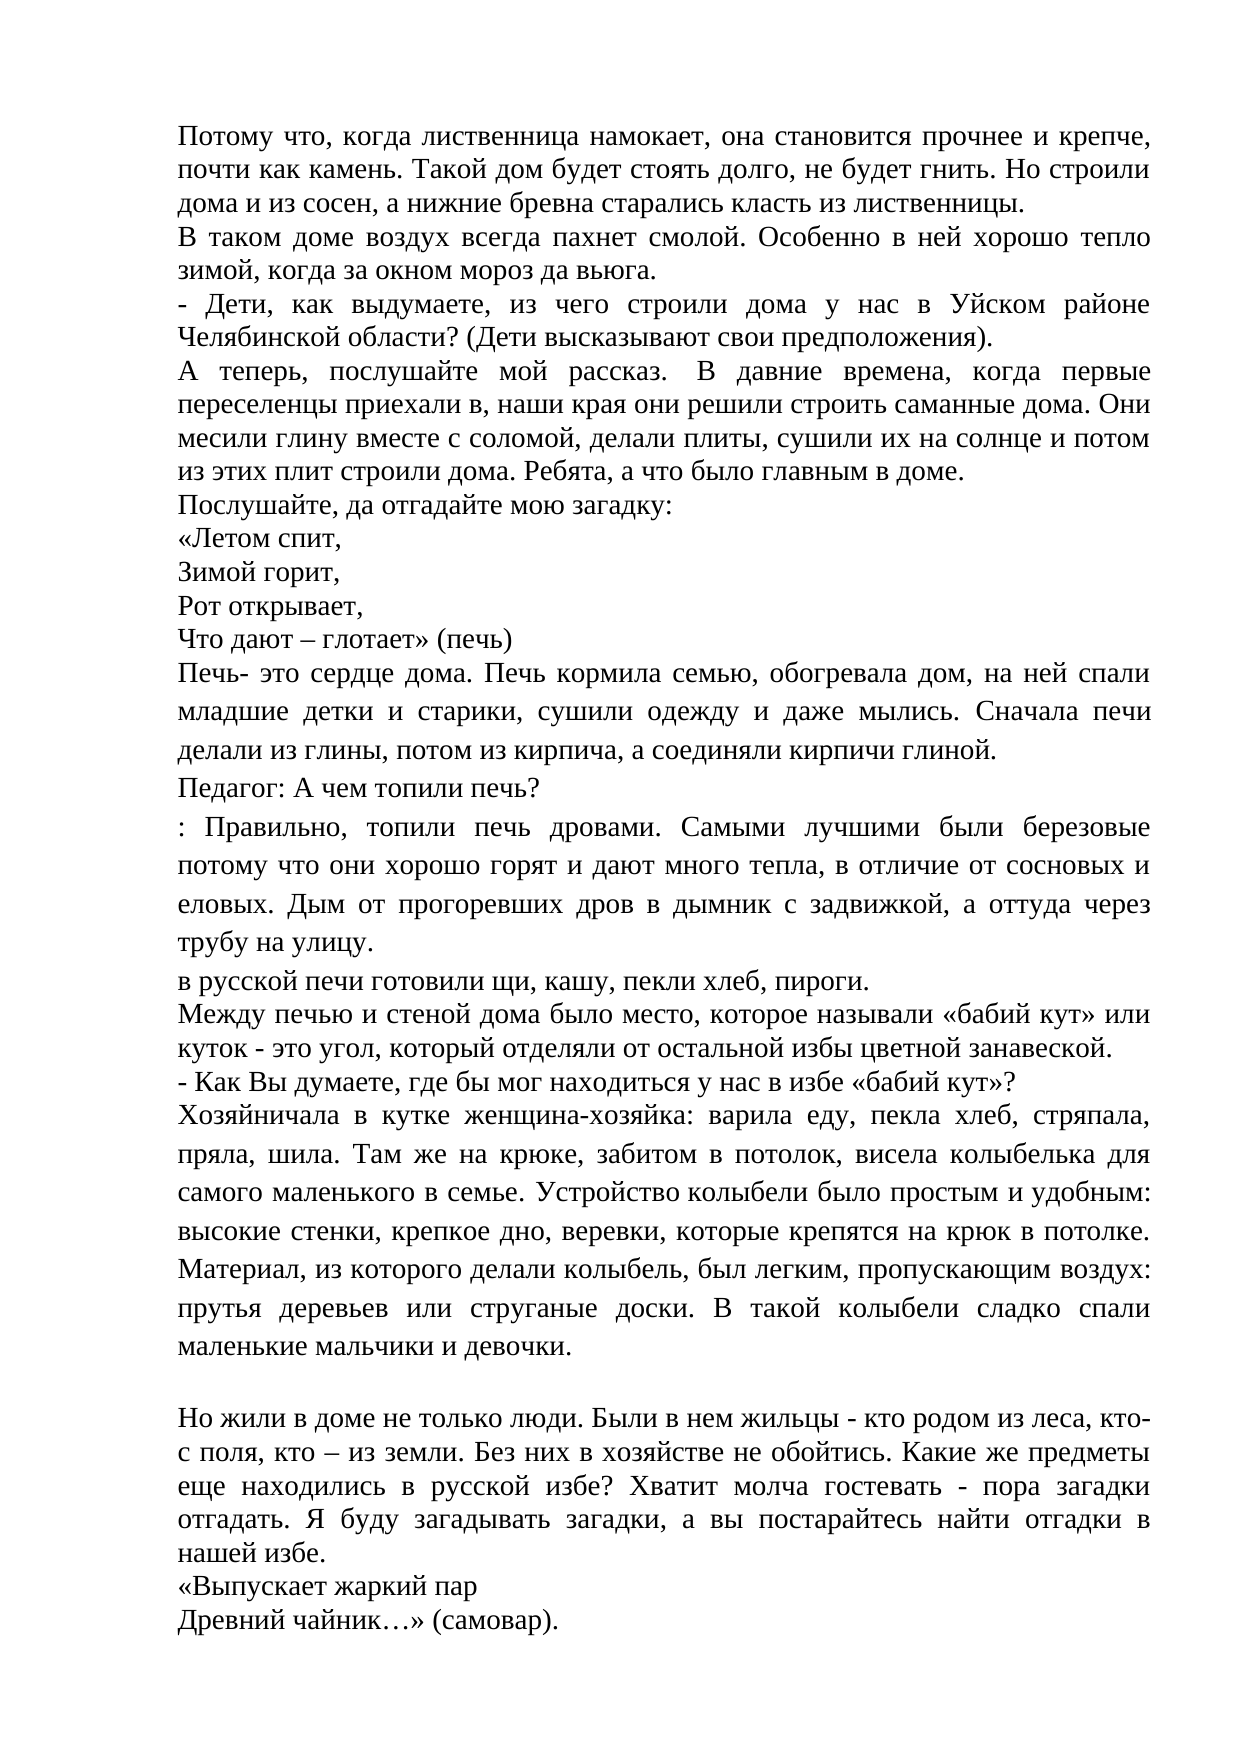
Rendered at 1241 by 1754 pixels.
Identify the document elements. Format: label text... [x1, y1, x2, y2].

text «Выпускает жаркий пар [177, 1568, 1152, 1602]
text А теперь, послушайте мой рассказ. В давние времена, когда первые переселенцы приехали в, наши края они решили строить саманные дома. Они месили глину вместе с соломой, делали плиты, сушили их на солнце и потом из этих плит строили дома. Ребята, а что было главным в доме. [177, 353, 1152, 487]
text Потому что, когда лиственница намокает, она становится прочнее и крепче, почти как камень. Такой дом будет стоять долго, не будет гнить. Но строили дома и из сосен, а нижние бревна старались класть из лиственницы. [177, 118, 1152, 219]
text «Летом спит, [177, 521, 1152, 554]
text Послушайте, да отгадайте мою загадку: [177, 487, 1152, 521]
text Зимой горит, [177, 554, 1152, 588]
text - Дети, как выдумаете, из чего строили дома у нас в Уйском районе Челябинской области? (Дети высказывают свои предположения). [177, 286, 1152, 353]
text Хозяйничала в кутке женщина-хозяйка: варила еду, пекла хлеб, стряпала, пряла, шила. Там же на крюке, забитом в потолок, висела колыбелька для самого маленького в семье. Устройство колыбели было простым и удобным: высокие стенки, крепкое дно, веревки, которые крепятся на крюк в потолке. Материал, из которого делали колыбель, был легким, пропускающим воздух: прутья деревьев или струганые доски. В такой колыбели сладко спали маленькие мальчики и девочки. [177, 1097, 1152, 1362]
text Рот открывает, [177, 588, 1152, 621]
text Древний чайник…» (самовар). [177, 1602, 1152, 1635]
text : Правильно, топили печь дровами. Самыми лучшими были березовые потому что они хорошо горят и дают много тепла, в отличие от сосновых и еловых. Дым от прогоревших дров в дымник с задвижкой, а оттуда через трубу на улицу. [177, 809, 1152, 958]
text Что дают – глотает» (печь) [177, 621, 1152, 655]
text В таком доме воздух всегда пахнет смолой. Особенно в ней хорошо тепло зимой, когда за окном мороз да вьюга. [177, 219, 1152, 286]
text Но жили в доме не только люди. Были в нем жильцы - кто родом из леса, кто- с поля, кто – из земли. Без них в хозяйстве не обойтись. Какие же предметы еще находились в русской избе? Хватит молча гостевать - пора загадки отгадать. Я буду загадывать загадки, а вы постарайтесь найти отгадки в нашей избе. [177, 1401, 1152, 1568]
text Между печью и стеной дома было место, которое называли «бабий кут» или куток - это угол, который отделяли от остальной избы цветной занавеской. [177, 997, 1152, 1064]
text Педагог: А чем топили печь? [177, 770, 1152, 804]
text в русской печи готовили щи, кашу, пекли хлеб, пироги. [177, 963, 1152, 997]
text Печь- это сердце дома. Печь кормила семью, обогревала дом, на ней спали младшие детки и старики, сушили одежду и даже мылись. Сначала печи делали из глины, потом из кирпича, а соединяли кирпичи глиной. [177, 655, 1152, 765]
text - Как Вы думаете, где бы мог находиться у нас в избе «бабий кут»? [177, 1064, 1152, 1097]
